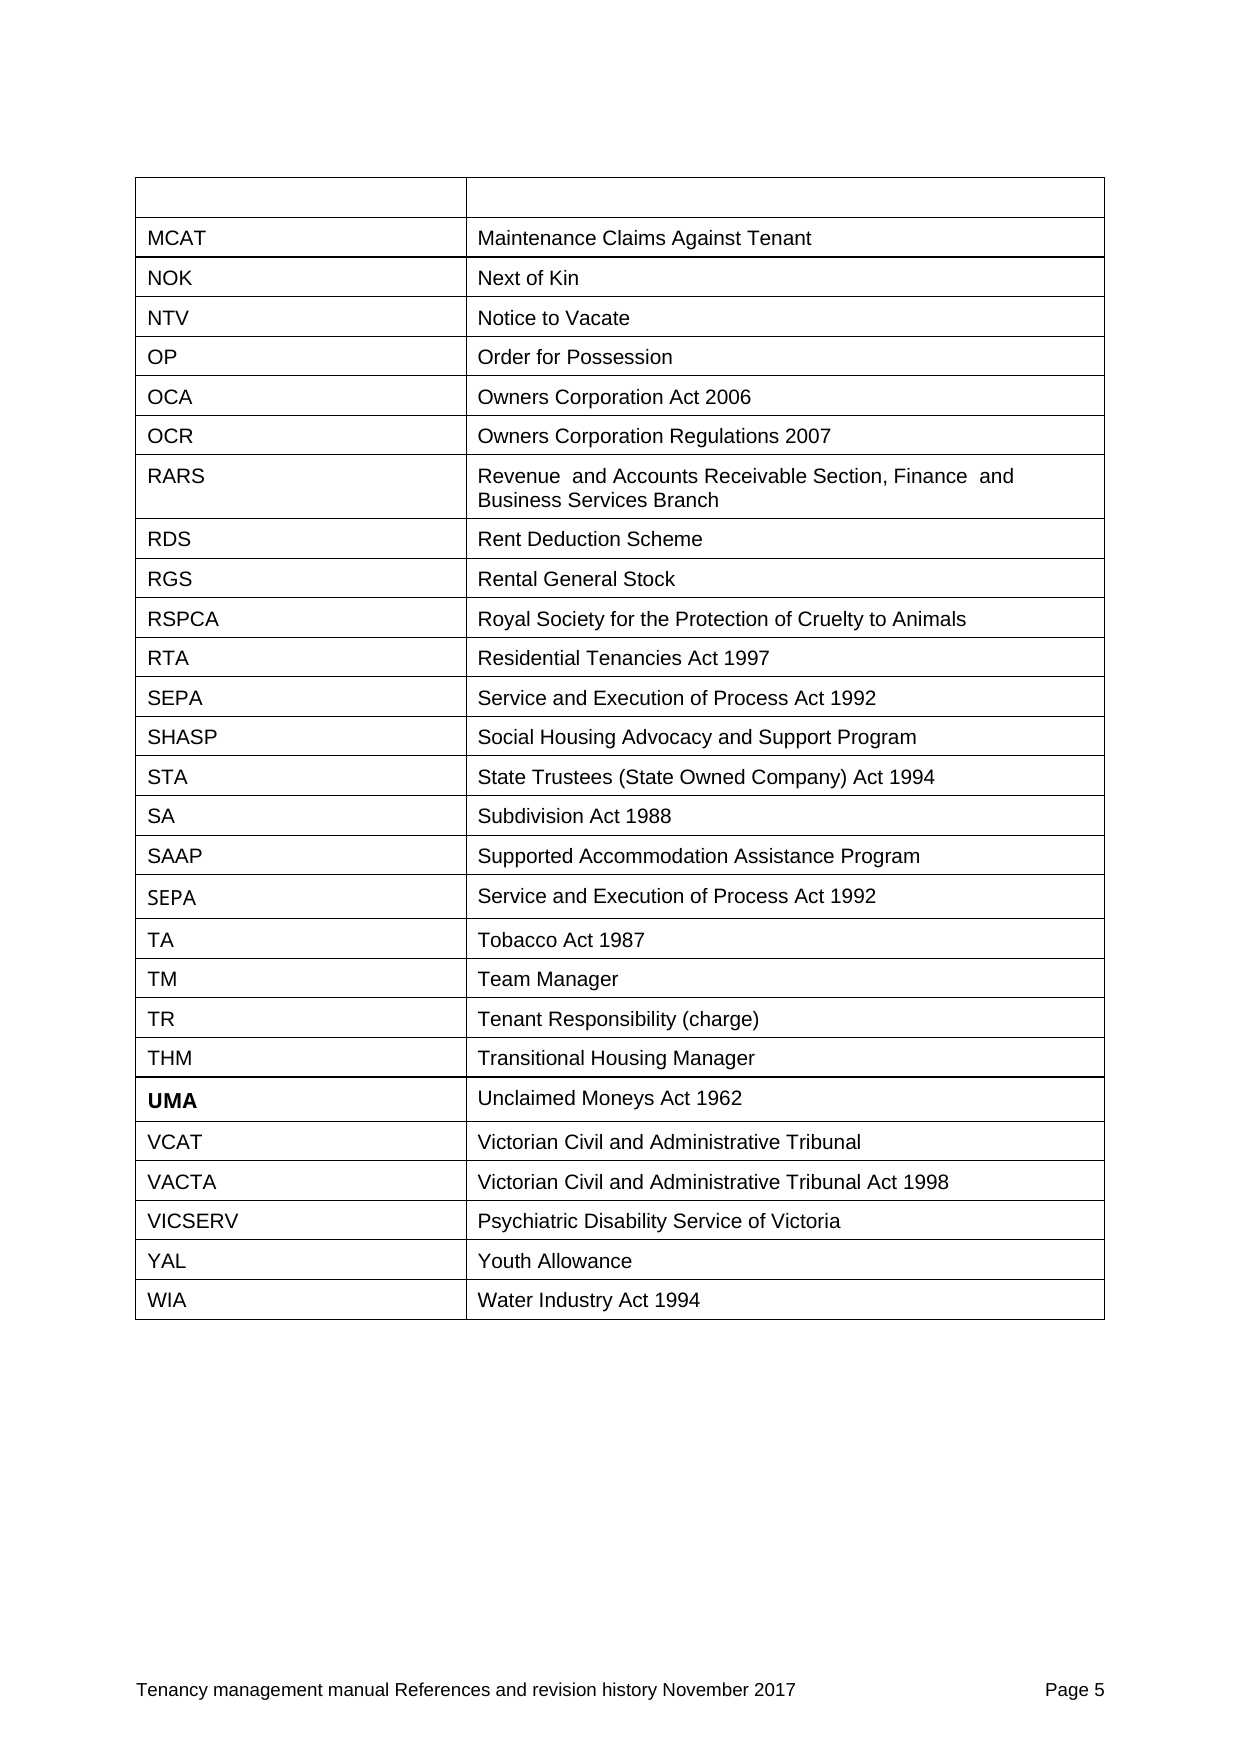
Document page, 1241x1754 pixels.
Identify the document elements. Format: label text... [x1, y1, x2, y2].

table_cell Subdivision Act 1988 [467, 796, 1104, 834]
table_cell Service and Execution of Process Act 1992 [467, 875, 1104, 918]
table_cell VCAT [136, 1122, 466, 1160]
table_cell Royal Society for the Protection of Cruelty to Animals [467, 598, 1104, 637]
table_cell OCA [136, 376, 466, 415]
table_cell Tobacco Act 1987 [467, 919, 1104, 958]
table_cell Team Manager [467, 959, 1104, 997]
table_cell SA [136, 796, 466, 834]
table_cell UMA [136, 1078, 466, 1121]
table_cell Owners Corporation Act 2006 [467, 376, 1104, 415]
table_cell Rental General Stock [467, 559, 1104, 597]
table_cell Unclaimed Moneys Act 1962 [467, 1078, 1104, 1121]
table_cell RGS [136, 559, 466, 597]
table_cell Order for Possession [467, 337, 1104, 375]
table_cell MCAT [136, 218, 466, 256]
table_cell Victorian Civil and Administrative Tribunal Act 1998 [467, 1161, 1104, 1200]
table_cell WIA [136, 1280, 466, 1318]
table_cell Supported Accommodation Assistance Program [467, 836, 1104, 874]
table_cell Social Housing Advocacy and Support Program [467, 717, 1104, 755]
table_cell Owners Corporation Regulations 2007 [467, 416, 1104, 454]
table_cell SHASP [136, 717, 466, 755]
table_cell SAAP [136, 836, 466, 874]
table_cell Revenue and Accounts Receivable Section, Finance and Business Services Branch [467, 455, 1104, 518]
table_cell THM [136, 1038, 466, 1076]
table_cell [467, 178, 1104, 217]
table_cell Rent Deduction Scheme [467, 519, 1104, 557]
table_cell Transitional Housing Manager [467, 1038, 1104, 1076]
table_cell TA [136, 919, 466, 958]
table_cell YAL [136, 1240, 466, 1279]
table_cell Service and Execution of Process Act 1992 [467, 677, 1104, 716]
table_cell OCR [136, 416, 466, 454]
table_cell Residential Tenancies Act 1997 [467, 638, 1104, 676]
table_cell VACTA [136, 1161, 466, 1200]
table_cell Water Industry Act 1994 [467, 1280, 1104, 1318]
table_cell State Trustees (State Owned Company) Act 1994 [467, 756, 1104, 795]
table_cell LSB [136, 178, 466, 217]
table_cell Notice to Vacate [467, 297, 1104, 336]
table_cell Maintenance Claims Against Tenant [467, 218, 1104, 256]
table_cell RDS [136, 519, 466, 557]
table_cell NOK [136, 258, 466, 296]
table_cell STA [136, 756, 466, 795]
table_cell VICSERV [136, 1201, 466, 1239]
table_cell SEPA [136, 875, 466, 918]
table_cell RSPCA [136, 598, 466, 637]
table_cell NTV [136, 297, 466, 336]
table_cell Victorian Civil and Administrative Tribunal [467, 1122, 1104, 1160]
table_cell TM [136, 959, 466, 997]
table_cell Psychiatric Disability Service of Victoria [467, 1201, 1104, 1239]
table_cell Tenant Responsibility (charge) [467, 998, 1104, 1037]
table_cell SEPA [136, 677, 466, 716]
table_cell RARS [136, 455, 466, 518]
table_cell OP [136, 337, 466, 375]
table_cell RTA [136, 638, 466, 676]
table_cell TR [136, 998, 466, 1037]
table_cell Next of Kin [467, 258, 1104, 296]
table_cell Youth Allowance [467, 1240, 1104, 1279]
